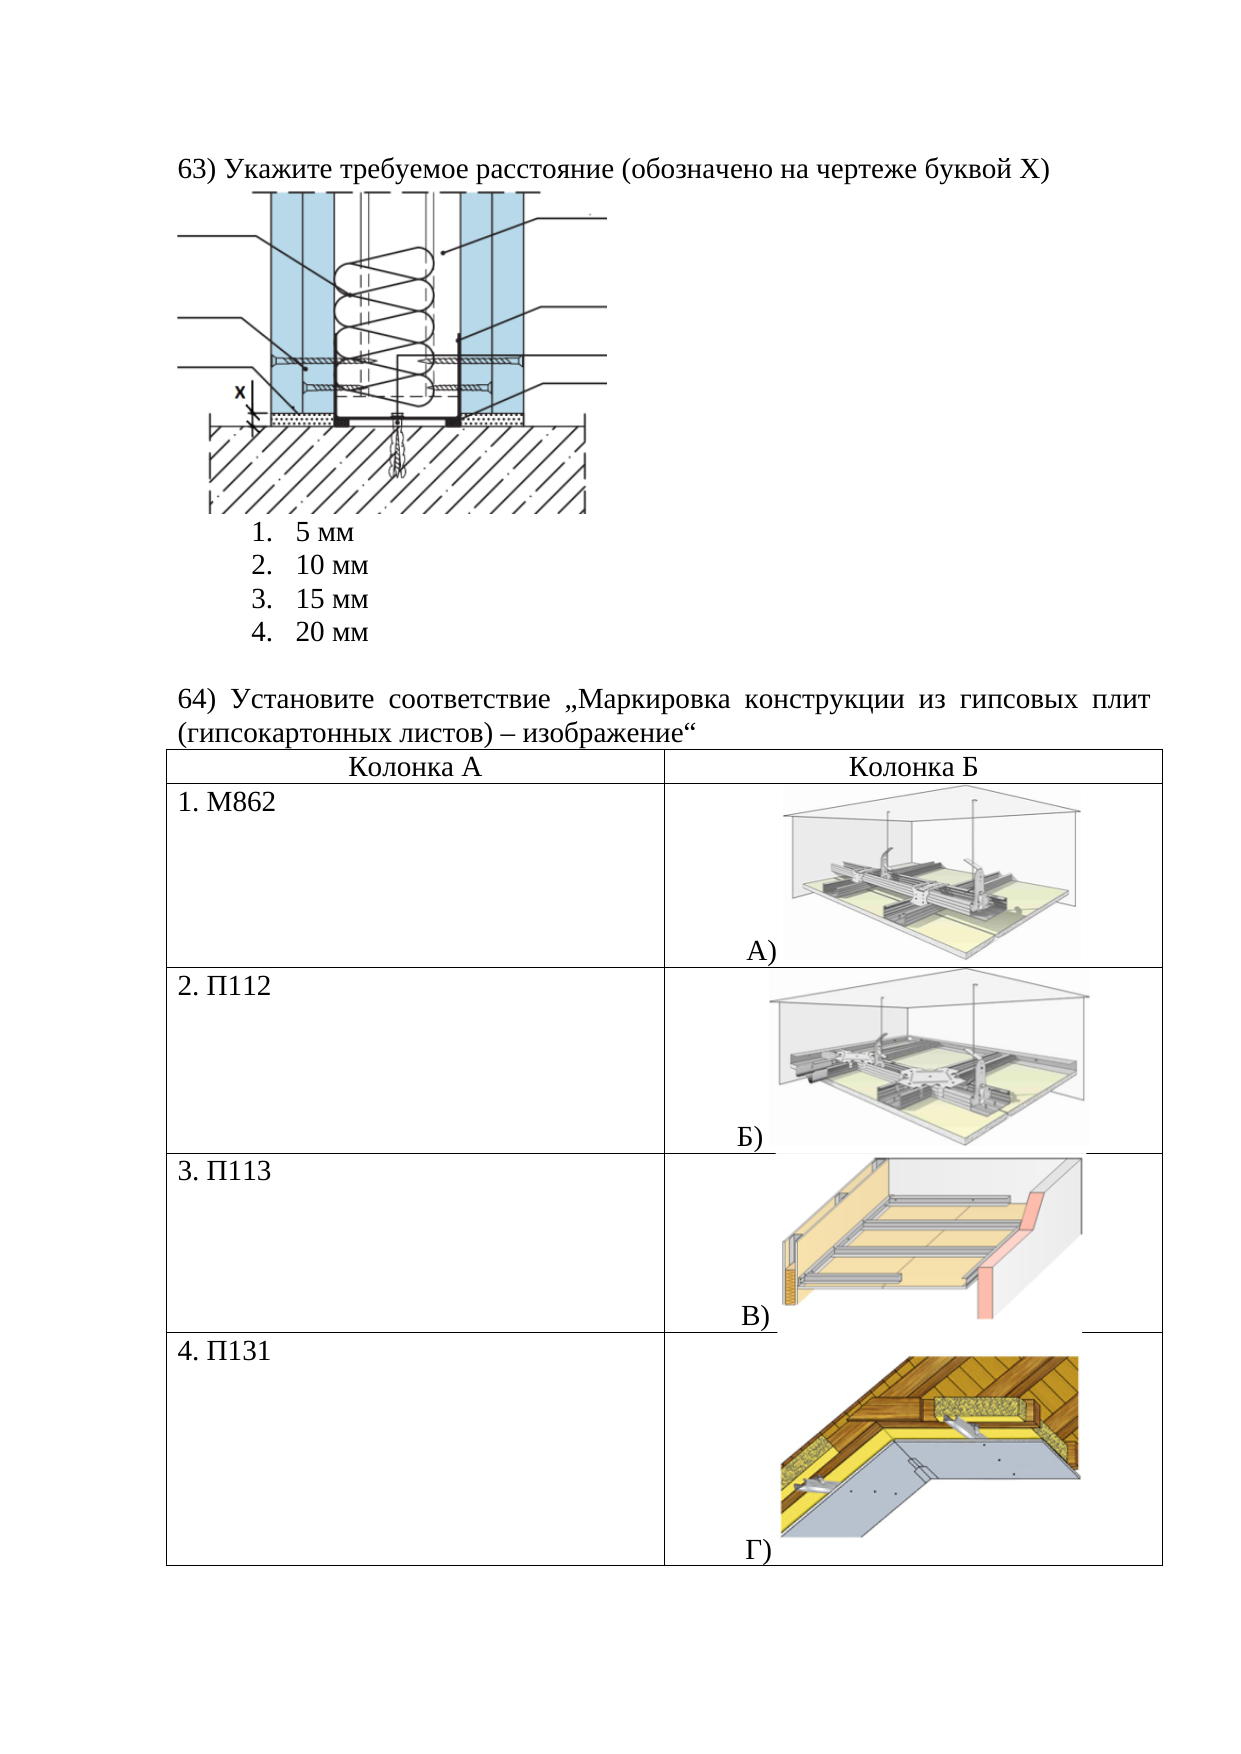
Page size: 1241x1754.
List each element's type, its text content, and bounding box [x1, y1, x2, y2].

table_cell Г) [665, 1333, 1162, 1565]
picture [775, 1153, 1087, 1326]
table_cell 4. П131 [167, 1333, 664, 1565]
picture [177, 185, 607, 514]
table_cell 1. М862 [167, 784, 664, 967]
list 5 мм [251, 514, 1152, 547]
picture [782, 784, 1082, 961]
list 20 мм [251, 614, 1152, 648]
table_header Колонка Б [665, 750, 1162, 783]
text 64) Установите соответствие „Маркировка конструкции из гипсовых плит (гипсокартонных листов) – изображение“ [177, 681, 1152, 748]
list 15 мм [251, 581, 1152, 614]
table_cell В) [665, 1154, 1162, 1332]
text 63) Укажите требуемое расстояние (обозначено на чертеже буквой Х) [177, 152, 1152, 185]
table_header Колонка А [167, 750, 664, 783]
picture [777, 1332, 1083, 1560]
table_cell А) [665, 784, 1162, 967]
table_cell 3. П113 [167, 1154, 664, 1332]
list 10 мм [251, 547, 1152, 581]
picture [768, 968, 1091, 1147]
table_cell 2. П112 [167, 968, 664, 1152]
table_cell Б) [665, 968, 1162, 1152]
